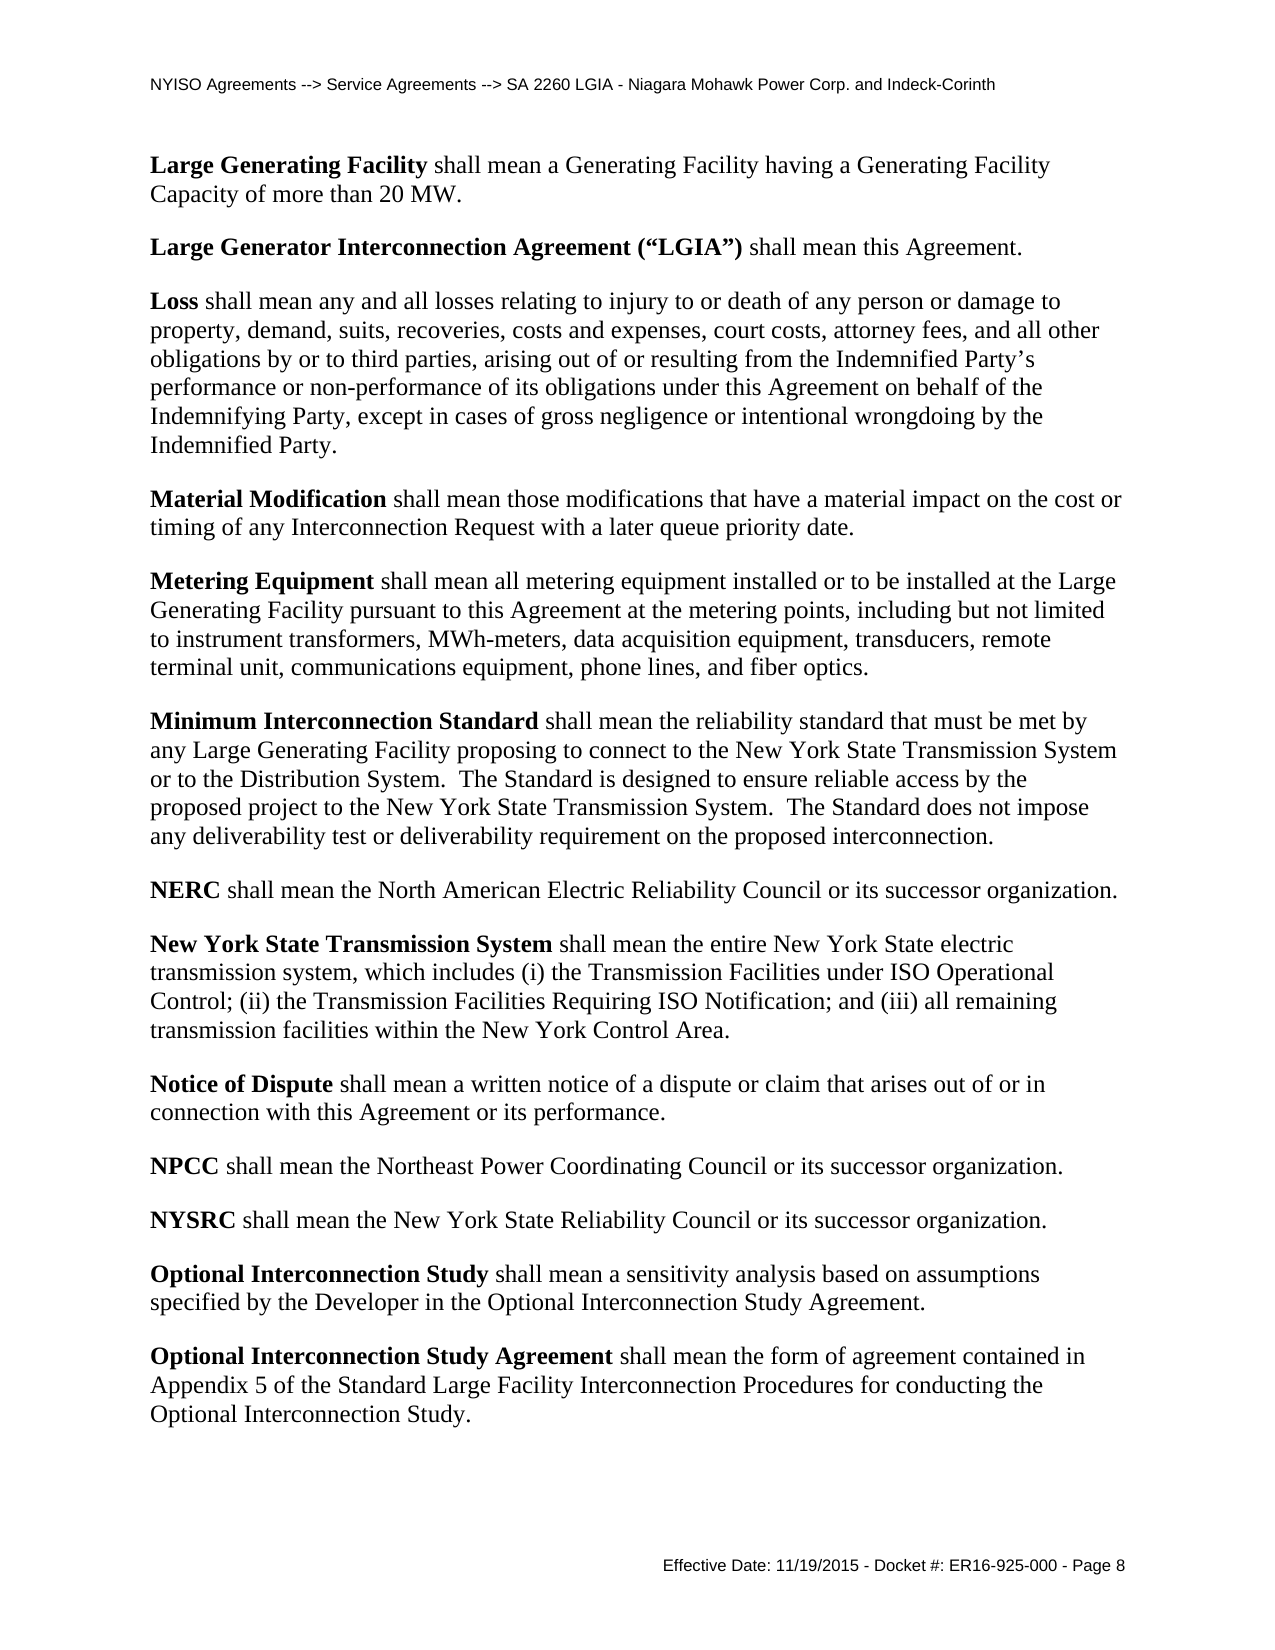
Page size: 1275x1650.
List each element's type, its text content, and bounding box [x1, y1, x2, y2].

text NERC shall mean the North American Electric Reliability Council or its successor organization. [150, 875, 1125, 904]
text Large Generating Facility shall mean a Generating Facility having a Generating Facility Capacity of more than 20 MW. [150, 150, 1125, 207]
text Metering Equipment shall mean all metering equipment installed or to be installed at the Large Generating Facility pursuant to this Agreement at the metering points, including but not limited to instrument transformers, MWh-meters, data acquisition equipment, transducers, remote terminal unit, communications equipment, phone lines, and fiber optics. [150, 566, 1125, 681]
text NYSRC shall mean the New York State Reliability Council or its successor organization. [150, 1205, 1125, 1234]
text New York State Transmission System shall mean the entire New York State electric transmission system, which includes (i) the Transmission Facilities under ISO Operational Control; (ii) the Transmission Facilities Requiring ISO Notification; and (iii) all remaining transmission facilities within the New York Control Area. [150, 929, 1125, 1044]
text Optional Interconnection Study shall mean a sensitivity analysis based on assumptions specified by the Developer in the Optional Interconnection Study Agreement. [150, 1259, 1125, 1316]
text Minimum Interconnection Standard shall mean the reliability standard that must be met by any Large Generating Facility proposing to connect to the New York State Transmission System or to the Distribution System. The Standard is designed to ensure reliable access by the proposed project to the New York State Transmission System. The Standard does not impose any deliverability test or deliverability requirement on the proposed interconnection. [150, 706, 1125, 850]
text Large Generator Interconnection Agreement (“LGIA”) shall mean this Agreement. [150, 232, 1125, 261]
text Loss shall mean any and all losses relating to injury to or death of any person or damage to property, demand, suits, recoveries, costs and expenses, court costs, attorney fees, and all other obligations by or to third parties, arising out of or resulting from the Indemnified Party’s performance or non-performance of its obligations under this Agreement on behalf of the Indemnifying Party, except in cases of gross negligence or intentional wrongdoing by the Indemnified Party. [150, 286, 1125, 459]
text Optional Interconnection Study Agreement shall mean the form of agreement contained in Appendix 5 of the Standard Large Facility Interconnection Procedures for conducting the Optional Interconnection Study. [150, 1341, 1125, 1427]
text Notice of Dispute shall mean a written notice of a dispute or claim that arises out of or in connection with this Agreement or its performance. [150, 1069, 1125, 1126]
text NPCC shall mean the Northeast Power Coordinating Council or its successor organization. [150, 1151, 1125, 1180]
text Material Modification shall mean those modifications that have a material impact on the cost or timing of any Interconnection Request with a later queue priority date. [150, 484, 1125, 541]
